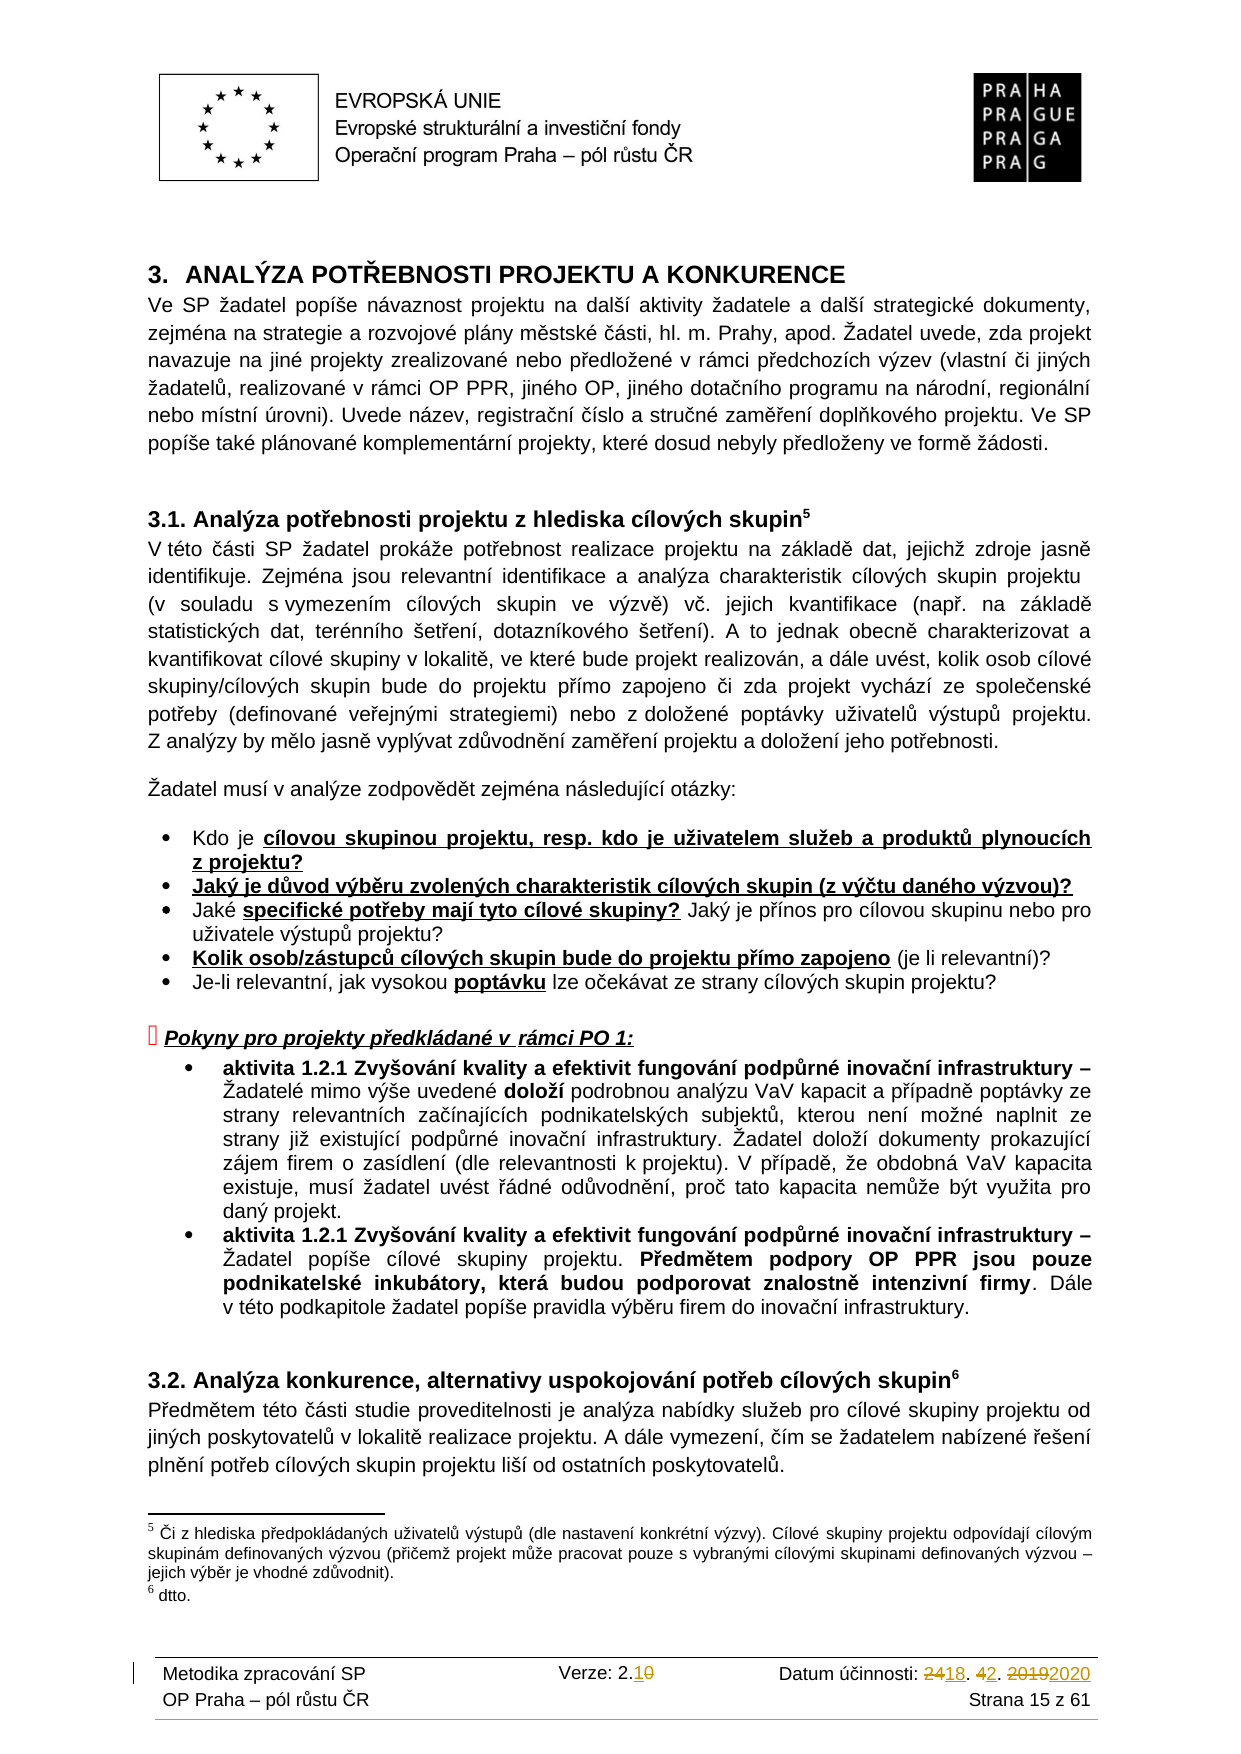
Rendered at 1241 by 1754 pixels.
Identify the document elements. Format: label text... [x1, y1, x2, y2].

text V této části SP žadatel prokáže potřebnost realizace projektu na základě dat, jejichž zdroje jasně identifikuje. Zejména jsou relevantní identifikace a analýza charakteristik cílových skupin projektu (v souladu s vymezením cílových skupin ve výzvě) vč. jejich kvantifikace (např. na základě statistických dat, terénního šetření, dotazníkového šetření). A to jednak obecně charakterizovat a kvantifikovat cílové skupiny v lokalitě, ve které bude projekt realizován, a dále uvést, kolik osob cílové skupiny/cílových skupin bude do projektu přímo zapojeno či zda projekt vychází ze společenské potřeby (definované veřejnými strategiemi) nebo z doložené poptávky uživatelů výstupů projektu. Z analýzy by mělo jasně vyplývat zdůvodnění zaměření projektu a doložení jeho potřebnosti. [148, 536, 1092, 753]
list Je-li relevantní, jak vysokou poptávku lze očekávat ze strany cílových skupin projektu? [162, 970, 1092, 994]
text Žadatel musí v analýze zodpovědět zejména následující otázky: [148, 777, 1092, 801]
picture [973, 73, 1082, 182]
list aktivita 1.2.1 Zvyšování kvality a efektivit fungování podpůrné inovační infrastruktury – Žadatel popíše cílové skupiny projektu. Předmětem podpory OP PPR jsou pouze podnikatelské inkubátory, která budou podporovat znalostně intenzivní firmy. Dále v této podkapitole žadatel popíše pravidla výběru firem do inovační infrastruktury. [185, 1223, 1092, 1319]
text Analýza konkurence, alternativy uspokojování potřeb cílových skupin [148, 1367, 1092, 1394]
list Jaký je důvod výběru zvolených charakteristik cílových skupin (z výčtu daného výzvou)? [162, 873, 1092, 898]
list Kolik osob/zástupců cílových skupin bude do projektu přímo zapojeno (je li relevantní)? [162, 946, 1092, 970]
text Analýza potřebnosti projektu z hlediska cílových skupin [148, 506, 1092, 532]
list Jaké specifické potřeby mají tyto cílové skupiny? Jaký je přínos pro cílovou skupinu nebo pro uživatele výstupů projektu? [162, 898, 1092, 946]
text Analýza potřebnosti projektu a konkurence [148, 260, 1092, 288]
text Ve SP žadatel popíše návaznost projektu na další aktivity žadatele a další strategické dokumenty, zejména na strategie a rozvojové plány městské části, hl. m. Prahy, apod. Žadatel uvede, zda projekt navazuje na jiné projekty zrealizované nebo předložené v rámci předchozích výzev (vlastní či jiných žadatelů, realizované v rámci OP PPR, jiného OP, jiného dotačního programu na národní, regionální nebo místní úrovni). Uvede název, registrační číslo a stručné zaměření doplňkového projektu. Ve SP popíše také plánované komplementární projekty, které dosud nebyly předloženy ve formě žádosti. [148, 293, 1092, 454]
text Pokyny pro projekty předkládané v rámci PO 1: [148, 1025, 1092, 1051]
picture [158, 73, 697, 182]
list aktivita 1.2.1 Zvyšování kvality a efektivit fungování podpůrné inovační infrastruktury – Žadatelé mimo výše uvedené doloží podrobnou analýzu VaV kapacit a případně poptávky ze strany relevantních začínajících podnikatelských subjektů, kterou není možné naplnit ze strany již existující podpůrné inovační infrastruktury. Žadatel doloží dokumenty prokazující zájem firem o zasídlení (dle relevantnosti k projektu). V případě, že obdobná VaV kapacita existuje, musí žadatel uvést řádné odůvodnění, proč tato kapacita nemůže být využita pro daný projekt. [185, 1055, 1092, 1223]
list Kdo je cílovou skupinou projektu, resp. kdo je uživatelem služeb a produktů plynoucích z projektu? [162, 826, 1092, 873]
text Předmětem této části studie proveditelnosti je analýza nabídky služeb pro cílové skupiny projektu od jiných poskytovatelů v lokalitě realizace projektu. A dále vymezení, čím se žadatelem nabízené řešení plnění potřeb cílových skupin projektu liší od ostatních poskytovatelů. [148, 1398, 1092, 1477]
